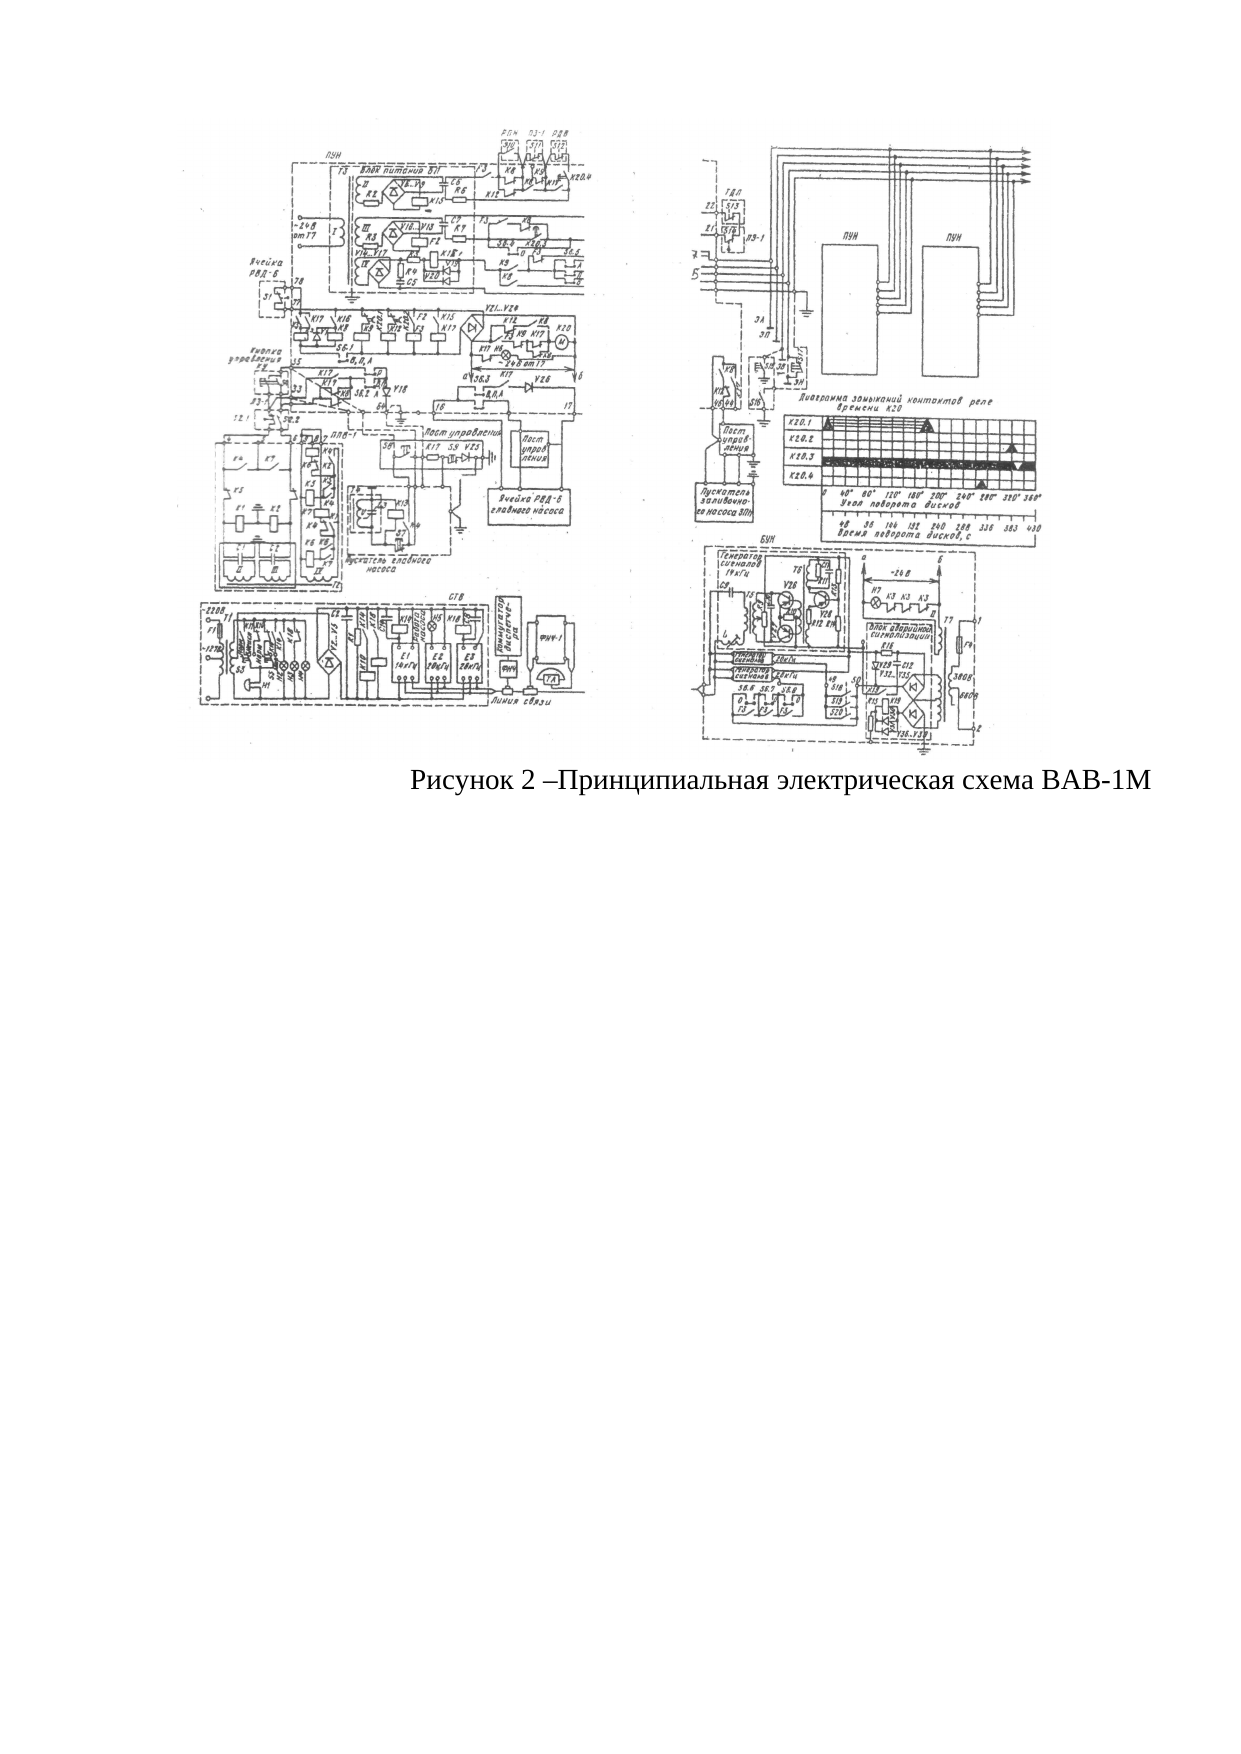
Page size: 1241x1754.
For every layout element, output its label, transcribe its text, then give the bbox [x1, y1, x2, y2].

picture [177, 118, 1051, 762]
text Рисунок 2 –Принципиальная электрическая схема ВАВ-1М [177, 762, 1152, 796]
